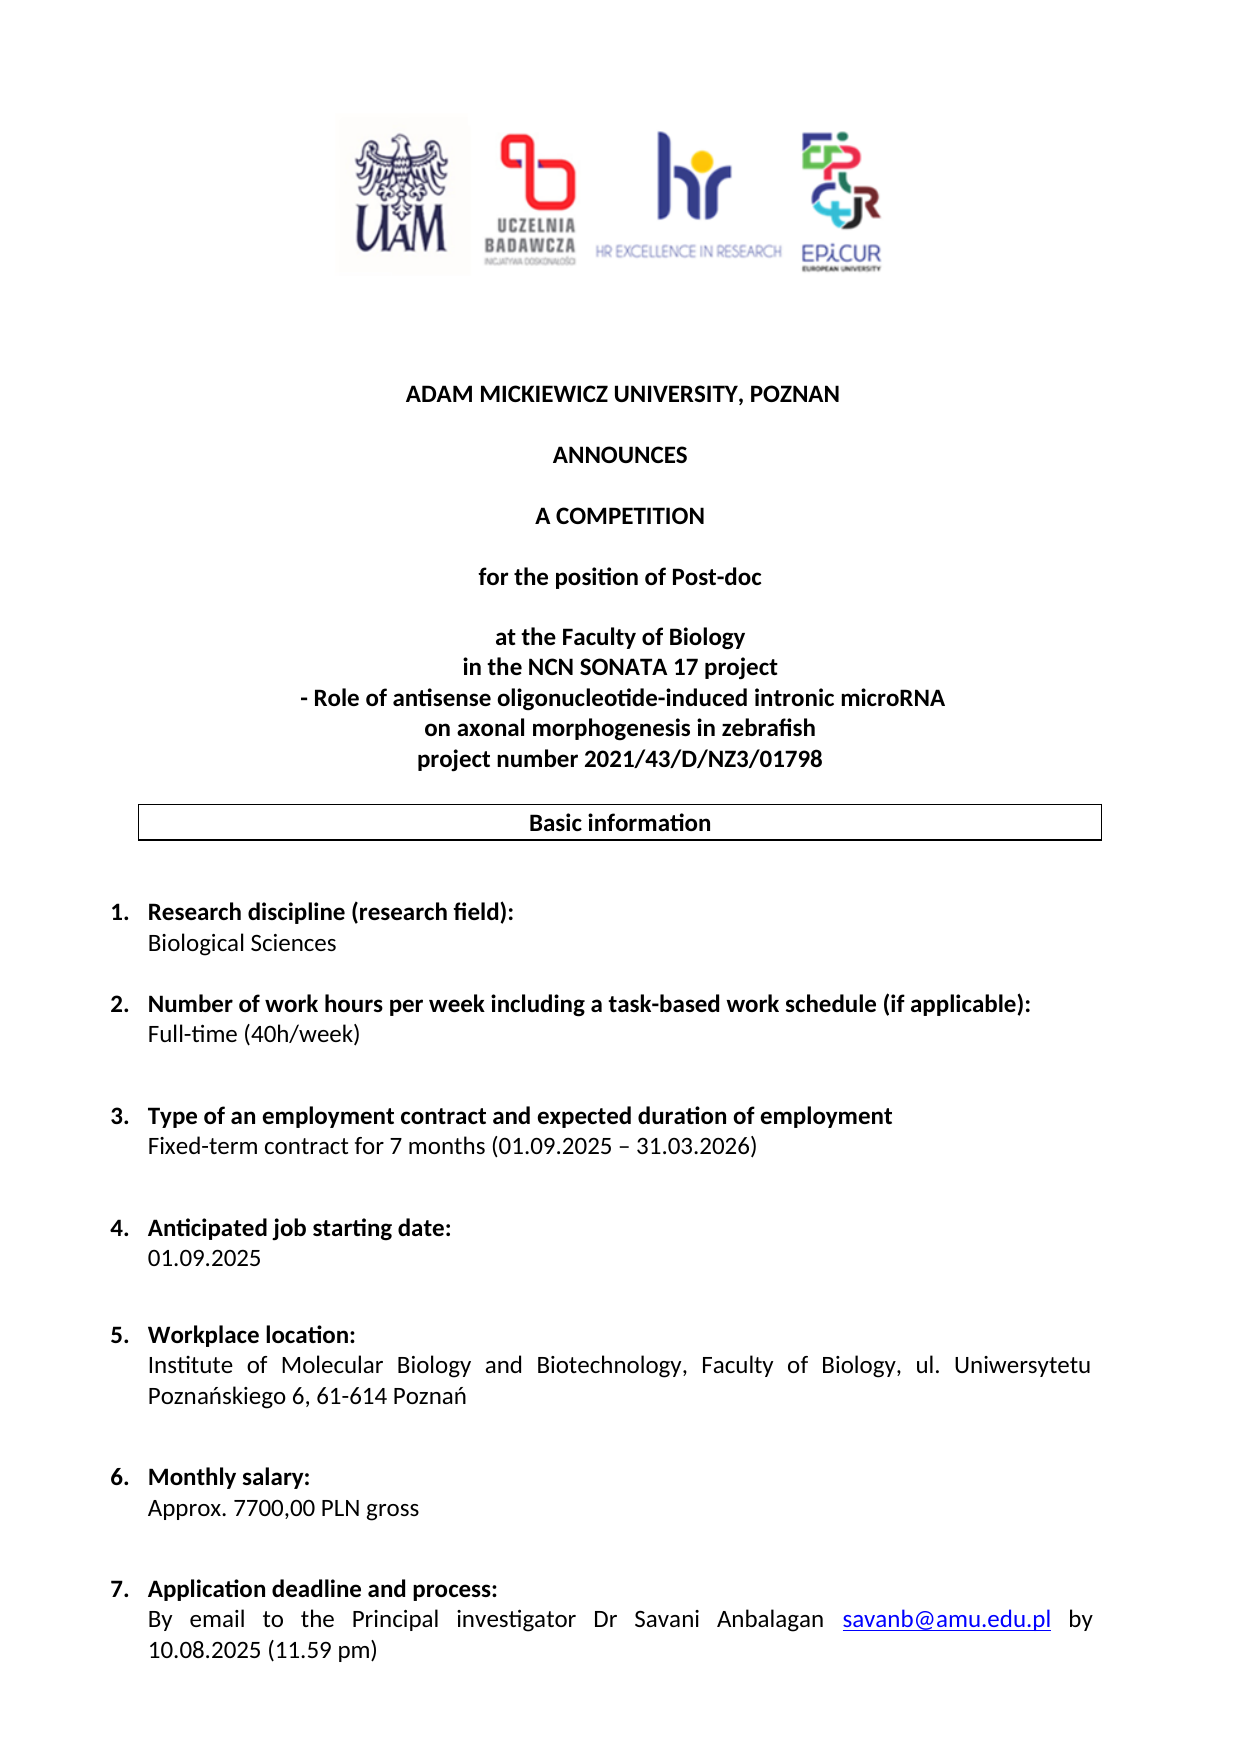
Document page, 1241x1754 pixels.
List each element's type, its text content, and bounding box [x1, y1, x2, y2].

text 01.09.2025 [148, 1242, 1093, 1273]
text Basic information [139, 805, 1101, 839]
text Approx. 7700,00 PLN gross [148, 1492, 1093, 1522]
text at the Faculty of Biology [148, 621, 1093, 651]
text Fixed-term contract for 7 months (01.09.2025 – 31.03.2026) [148, 1131, 1093, 1161]
text ANNOUNCES [148, 439, 1093, 470]
picture [333, 111, 907, 300]
text in the NCN SONATA 17 project [148, 651, 1093, 682]
subtitle ADAM MICKIEWICZ UNIVERSITY, POZNAN [148, 378, 1093, 409]
list Research discipline (research field): [110, 897, 1093, 927]
list Type of an employment contract and expected duration of employment [110, 1100, 1093, 1131]
list Application deadline and process: [110, 1573, 1093, 1603]
text Biological Sciences [148, 927, 1093, 958]
text project number 2021/43/D/NZ3/01798 [148, 743, 1093, 773]
text Institute of Molecular Biology and Biotechnology, Faculty of Biology, ul. Uniwersytetu Poznańskiego 6, 61-614 Poznań [148, 1349, 1093, 1410]
text Full-time (40h/week) [148, 1019, 1093, 1049]
text on axonal morphogenesis in zebrafish [148, 712, 1093, 743]
list Workplace location: [110, 1319, 1093, 1349]
text for the position of Post-doc [148, 561, 1093, 621]
list Anticipated job starting date: [110, 1212, 1093, 1242]
text - Role of antisense oligonucleotide-induced intronic microRNA [148, 682, 1093, 712]
text A COMPETITION [148, 500, 1093, 531]
list Number of work hours per week including a task-based work schedule (if applicable): [110, 988, 1093, 1019]
text By email to the Principal investigator Dr Savani Anbalagan savanb@amu.edu.pl by 10.08.2025 (11.59 pm) [148, 1603, 1093, 1664]
list Monthly salary: [110, 1461, 1093, 1492]
